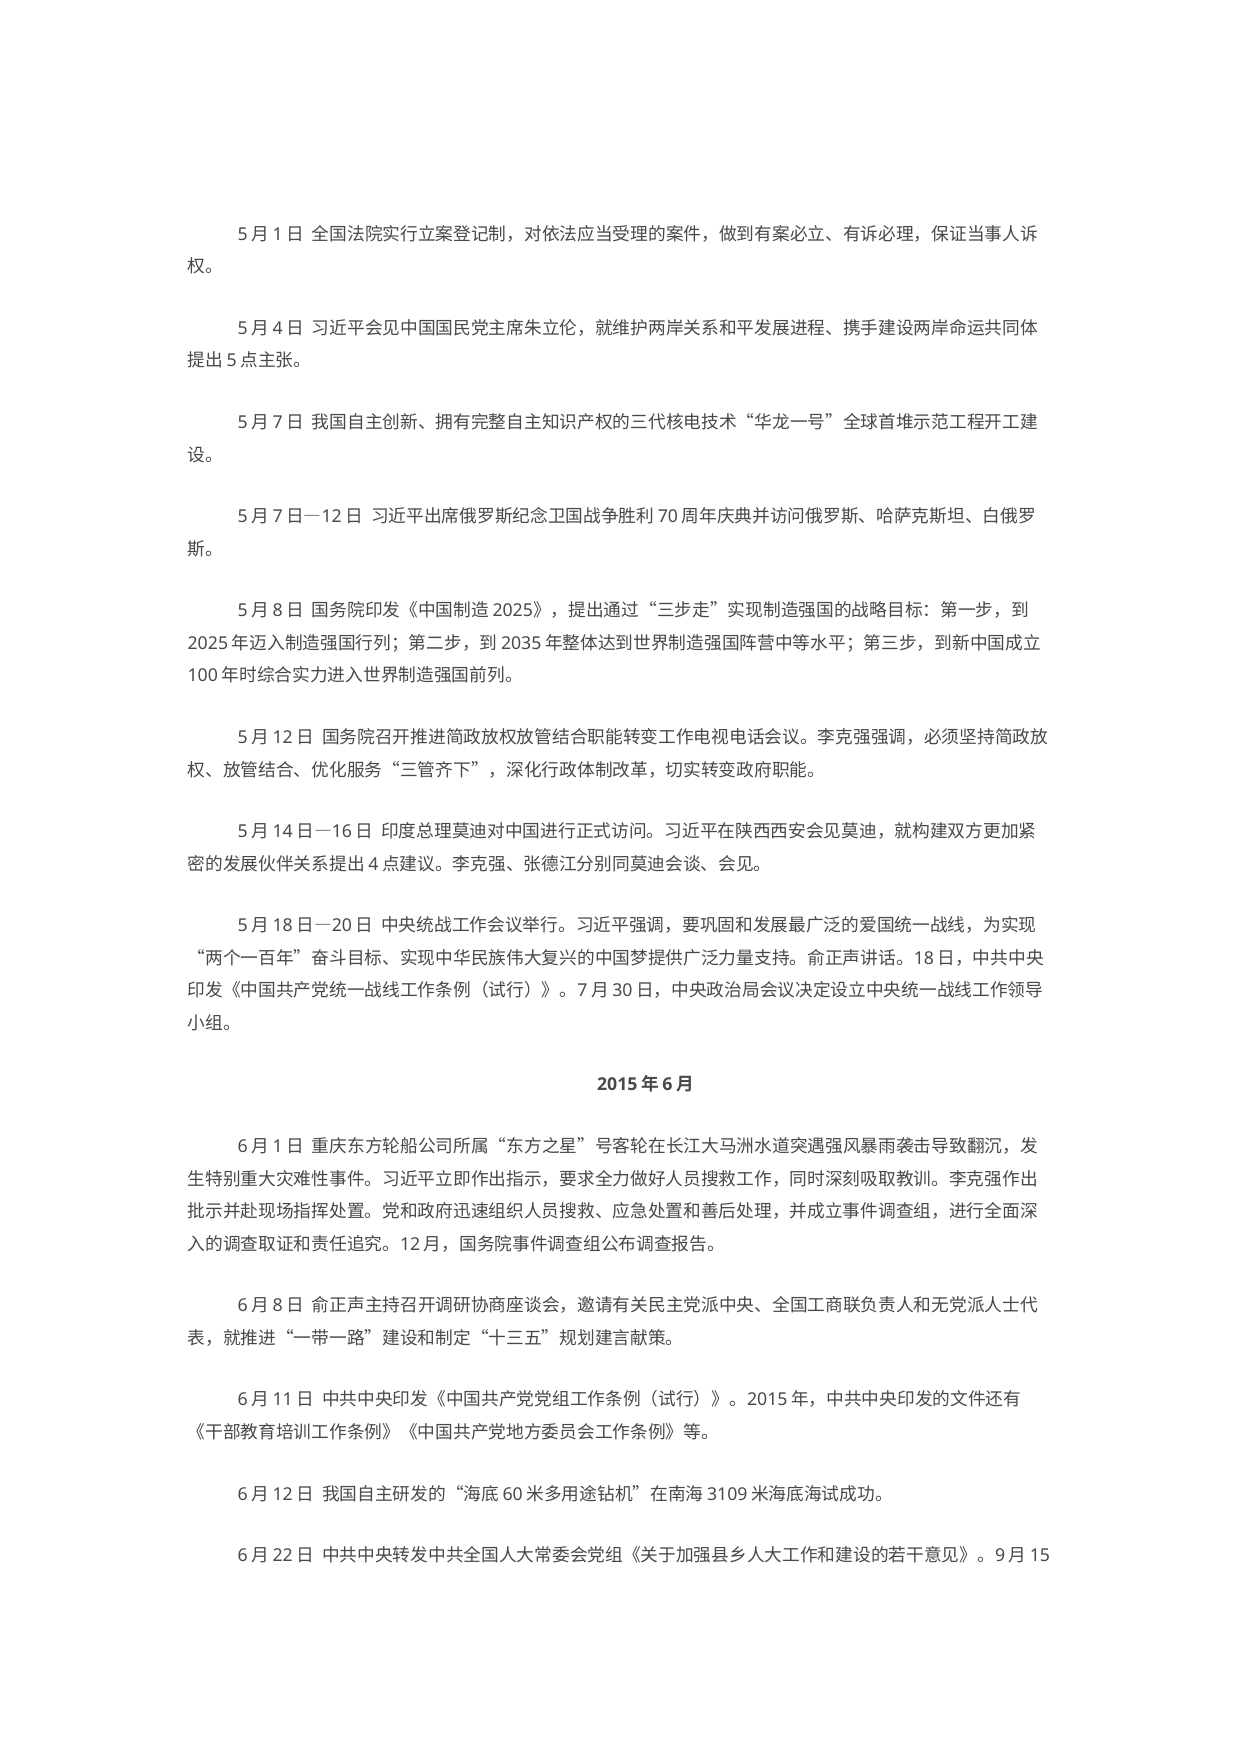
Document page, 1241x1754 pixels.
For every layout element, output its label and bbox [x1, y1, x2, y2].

table_cell [188, 162, 1053, 1570]
